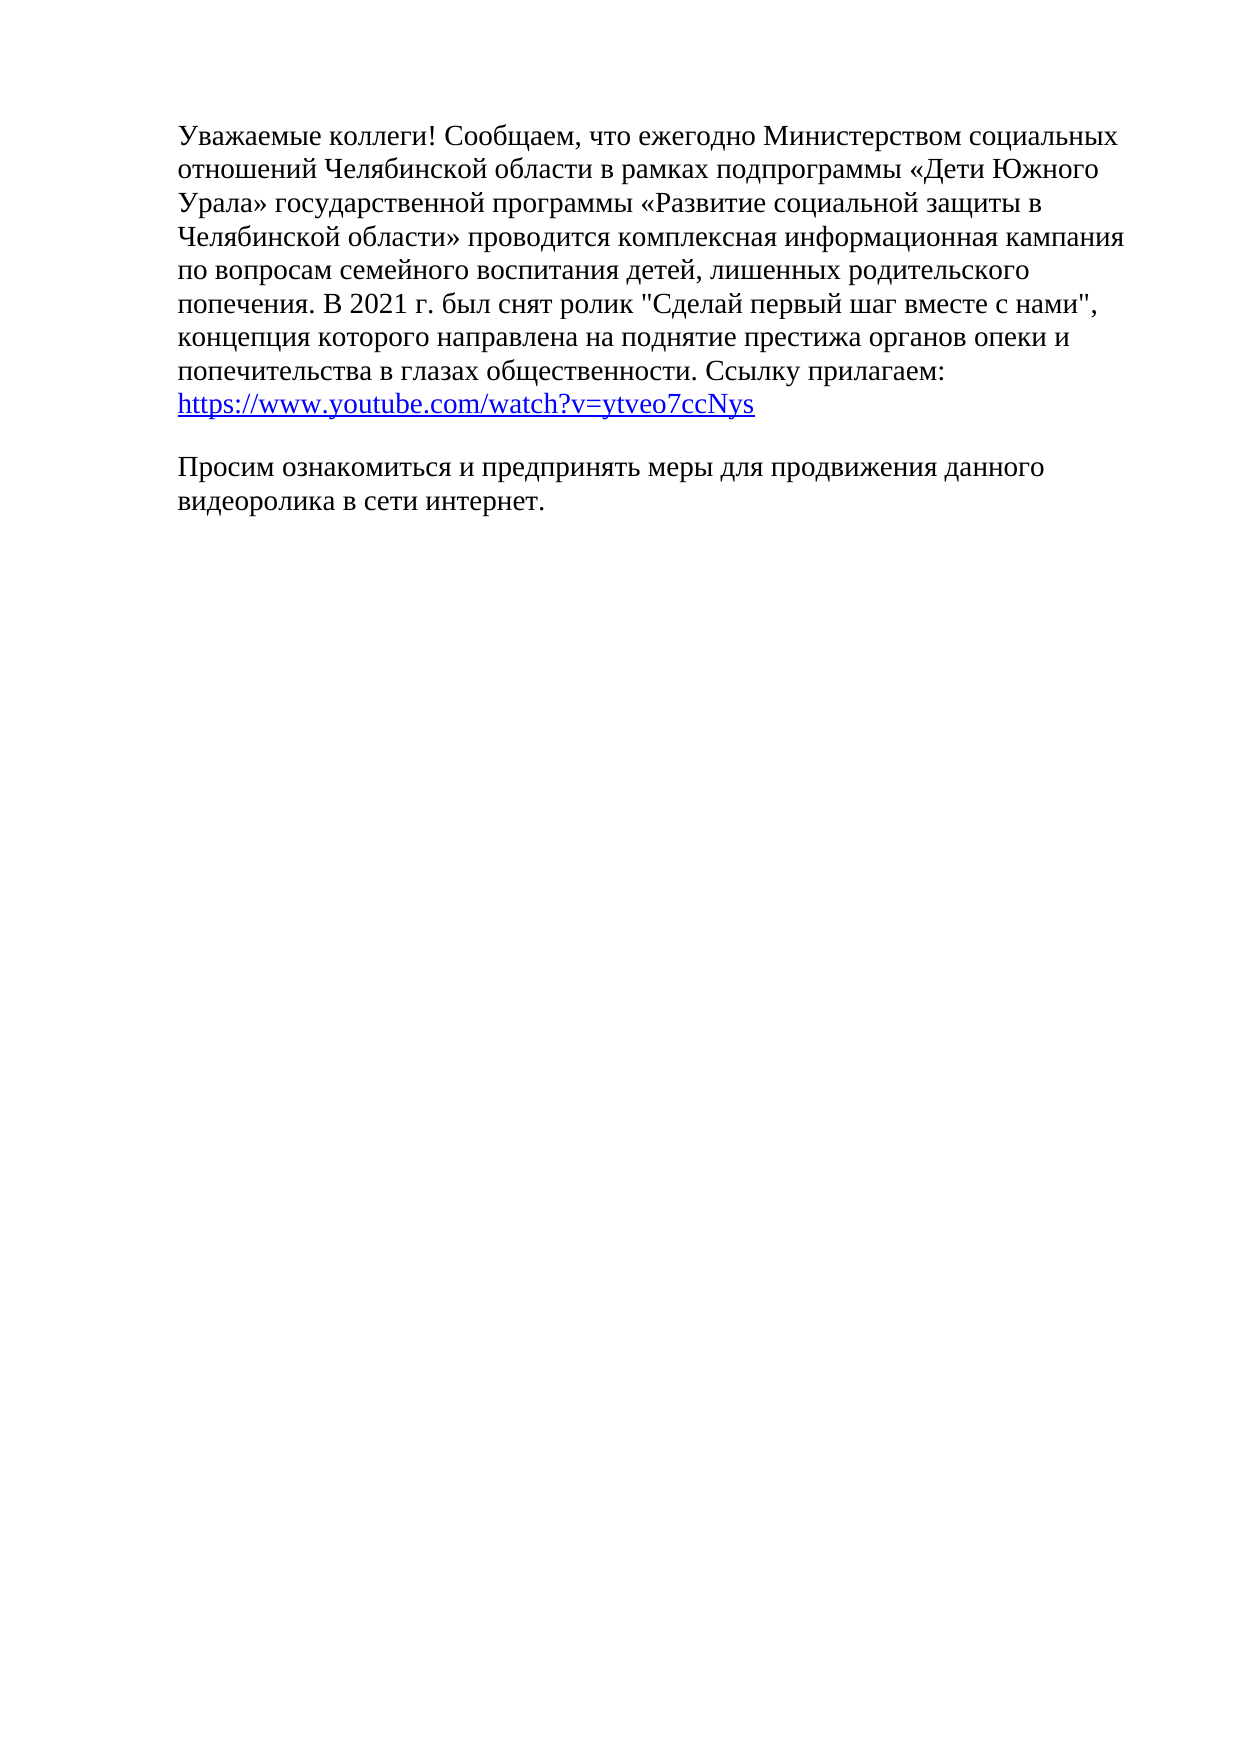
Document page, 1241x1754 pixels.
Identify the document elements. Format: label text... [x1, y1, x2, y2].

text Просим ознакомиться и предпринять меры для продвижения данного видеоролика в сети интернет. [177, 449, 1152, 516]
text Уважаемые коллеги! Сообщаем, что ежегодно Министерством социальных отношений Челябинской области в рамках подпрограммы «Дети Южного Урала» государственной программы «Развитие социальной защиты в Челябинской области» проводится комплексная информационная кампания по вопросам семейного воспитания детей, лишенных родительского попечения. В 2021 г. был снят ролик "Сделай первый шаг вместе с нами", концепция которого направлена на поднятие престижа органов опеки и попечительства в глазах общественности. Ссылку прилагаем: https://www.youtube.com/watch?v=ytveo7ccNys [177, 118, 1152, 420]
